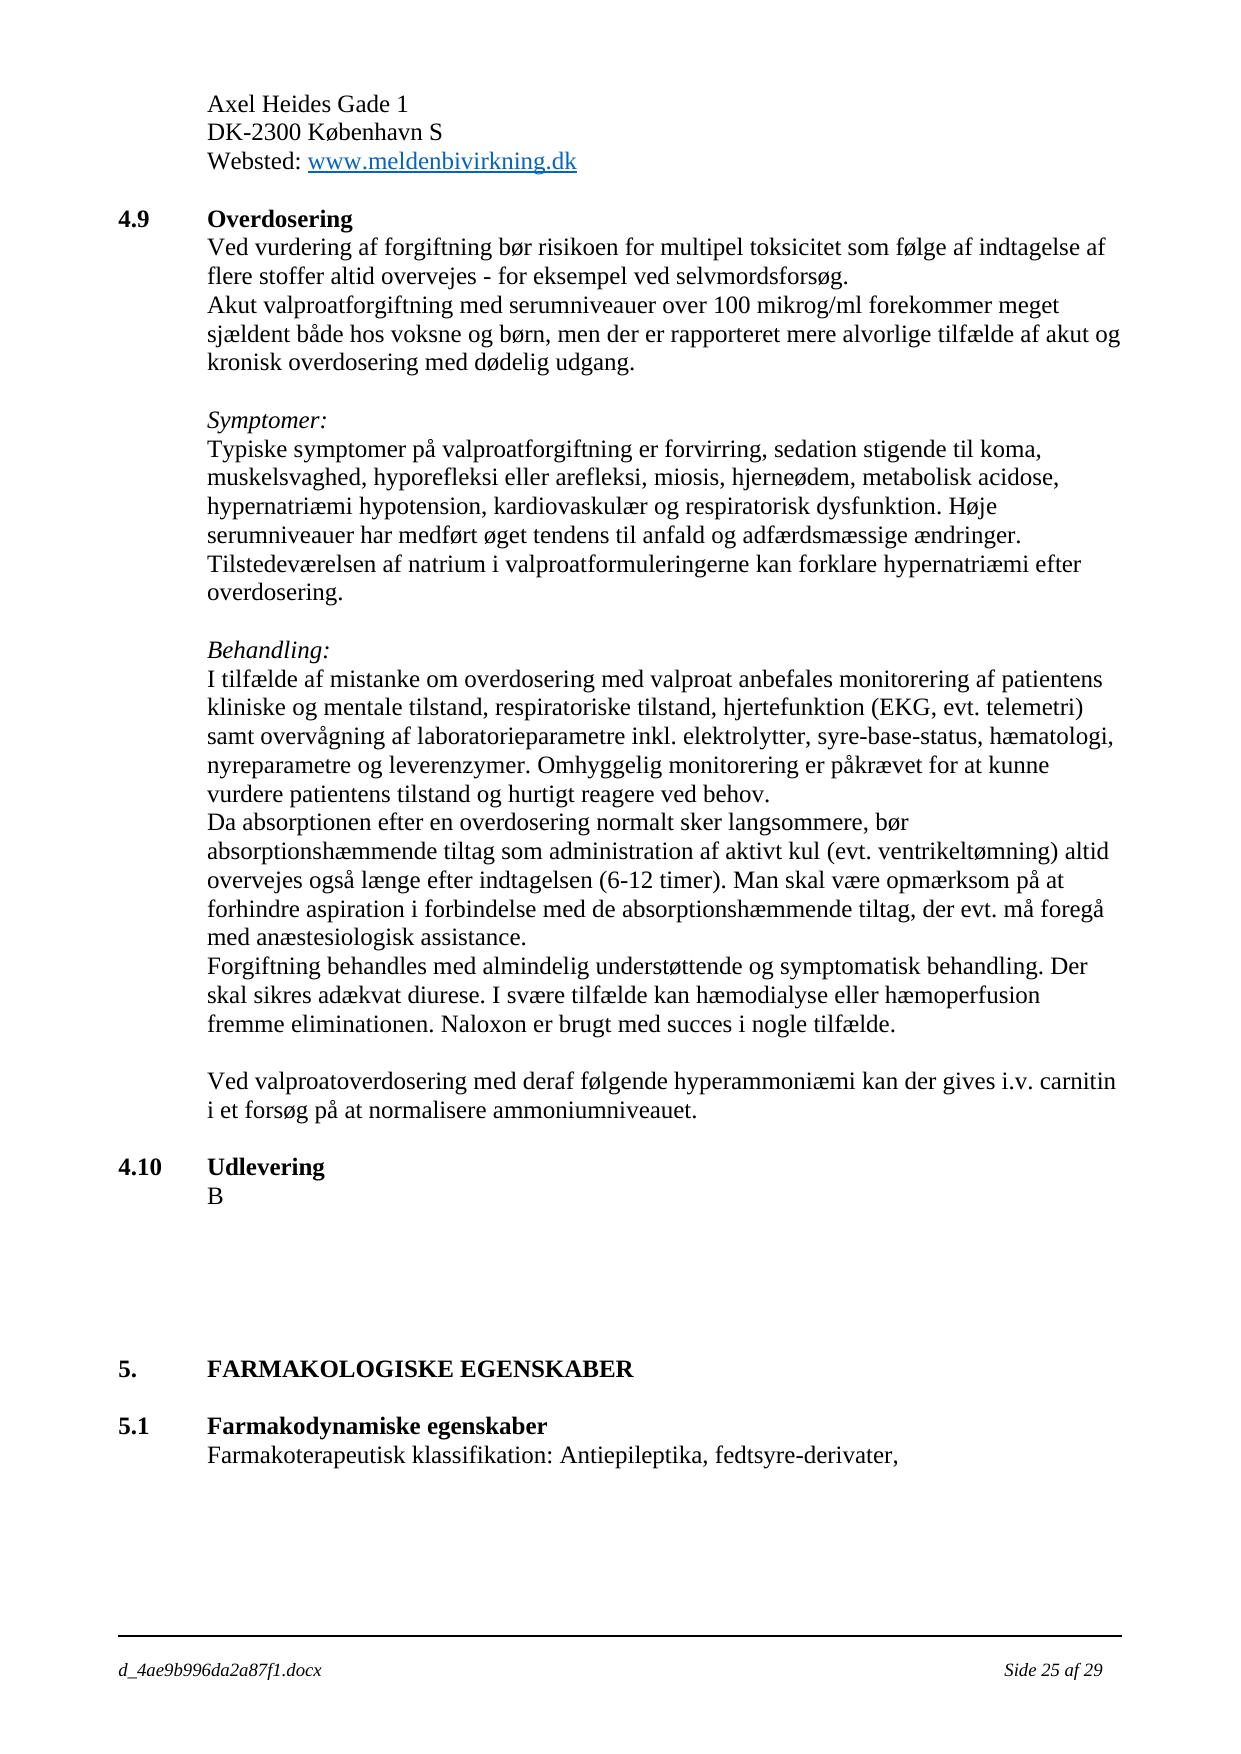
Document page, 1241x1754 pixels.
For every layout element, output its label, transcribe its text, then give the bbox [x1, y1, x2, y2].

text Ved vurdering af forgiftning bør risikoen for multipel toksicitet som følge af indtagelse af flere stoffer altid overvejes - for eksempel ved selvmordsforsøg. [207, 232, 1122, 290]
text Akut valproatforgiftning med serumniveauer over 100 mikrog/ml forekommer meget sjældent både hos voksne og børn, men der er rapporteret mere alvorlige tilfælde af akut og kronisk overdosering med dødelig udgang. [207, 290, 1122, 376]
text Forgiftning behandles med almindelig understøttende og symptomatisk behandling. Der skal sikres adækvat diurese. I svære tilfælde kan hæmodialyse eller hæmoperfusion fremme eliminationen. Naloxon er brugt med succes i nogle tilfælde. [207, 951, 1122, 1037]
text I tilfælde af mistanke om overdosering med valproat anbefales monitorering af patientens kliniske og mentale tilstand, respiratoriske tilstand, hjertefunktion (EKG, evt. telemetri) samt overvågning af laboratorieparametre inkl. elektrolytter, syre-base-status, hæmatologi, nyreparametre og leverenzymer. Omhyggelig monitorering er påkrævet for at kunne vurdere patientens tilstand og hurtigt reagere ved behov. [207, 664, 1122, 807]
text Axel Heides Gade 1 [207, 89, 1122, 117]
text 4.9 Overdosering [118, 204, 1122, 232]
text Ved valproatoverdosering med deraf følgende hyperammoniæmi kan der gives i.v. carnitin i et forsøg på at normalisere ammoniumniveauet. [207, 1066, 1122, 1124]
list Farmakodynamiske egenskaber [118, 1411, 1122, 1440]
text 5. FARMAKOLOGISKE EGENSKABER [118, 1354, 1122, 1382]
text Typiske symptomer på valproatforgiftning er forvirring, sedation stigende til koma, muskelsvaghed, hyporefleksi eller arefleksi, miosis, hjerneødem, metabolisk acidose, hypernatriæmi hypotension, kardiovaskulær og respiratorisk dysfunktion. Høje serumniveauer har medført øget tendens til anfald og adfærdsmæssige ændringer. [207, 434, 1122, 549]
text Tilstedeværelsen af natrium i valproatformuleringerne kan forklare hypernatriæmi efter overdosering. [207, 549, 1122, 606]
text Da absorptionen efter en overdosering normalt sker langsommere, bør absorptionshæmmende tiltag som administration af aktivt kul (evt. ventrikeltømning) altid overvejes også længe efter indtagelsen (6-12 timer). Man skal være opmærksom på at forhindre aspiration i forbindelse med de absorptionshæmmende tiltag, der evt. må foregå med anæstesiologisk assistance. [207, 807, 1122, 951]
text B [118, 1181, 1122, 1210]
text Websted: www.meldenbivirkning.dk [207, 146, 1122, 175]
text 4.10 Udlevering [118, 1152, 1122, 1181]
text DK-2300 København S [207, 117, 1122, 146]
text Behandling: [207, 635, 1122, 664]
text Farmakoterapeutisk klassifikation: Antiepileptika, fedtsyre-derivater, [207, 1440, 1122, 1469]
text Symptomer: [207, 405, 1122, 434]
